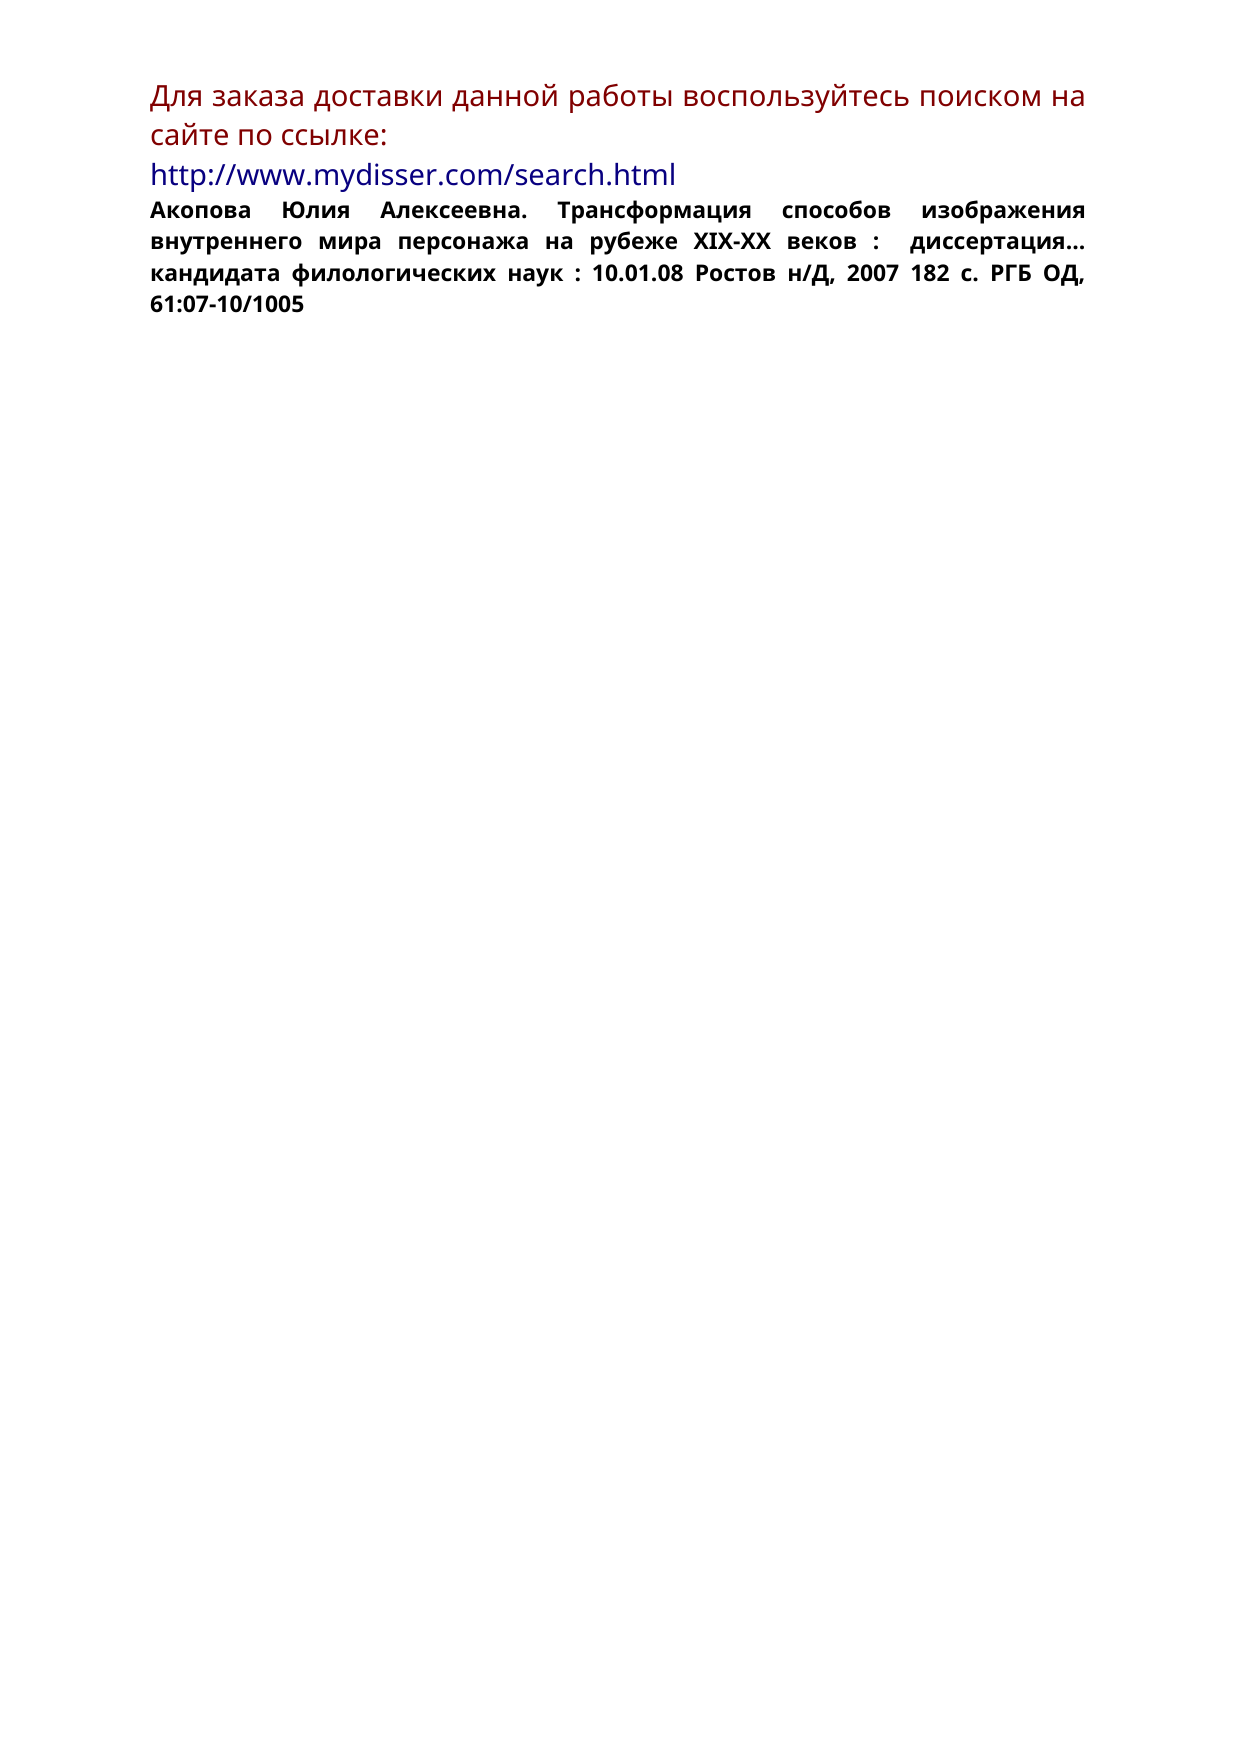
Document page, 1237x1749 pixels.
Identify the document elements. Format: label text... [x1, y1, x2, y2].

text Акопова Юлия Алексеевна. Трансформация способов изображения внутреннего мира персонажа на рубеже XIX-XX веков : диссертация... кандидата филологических наук : 10.01.08 Ростов н/Д, 2007 182 с. РГБ ОД, 61:07-10/1005 [150, 194, 1086, 319]
